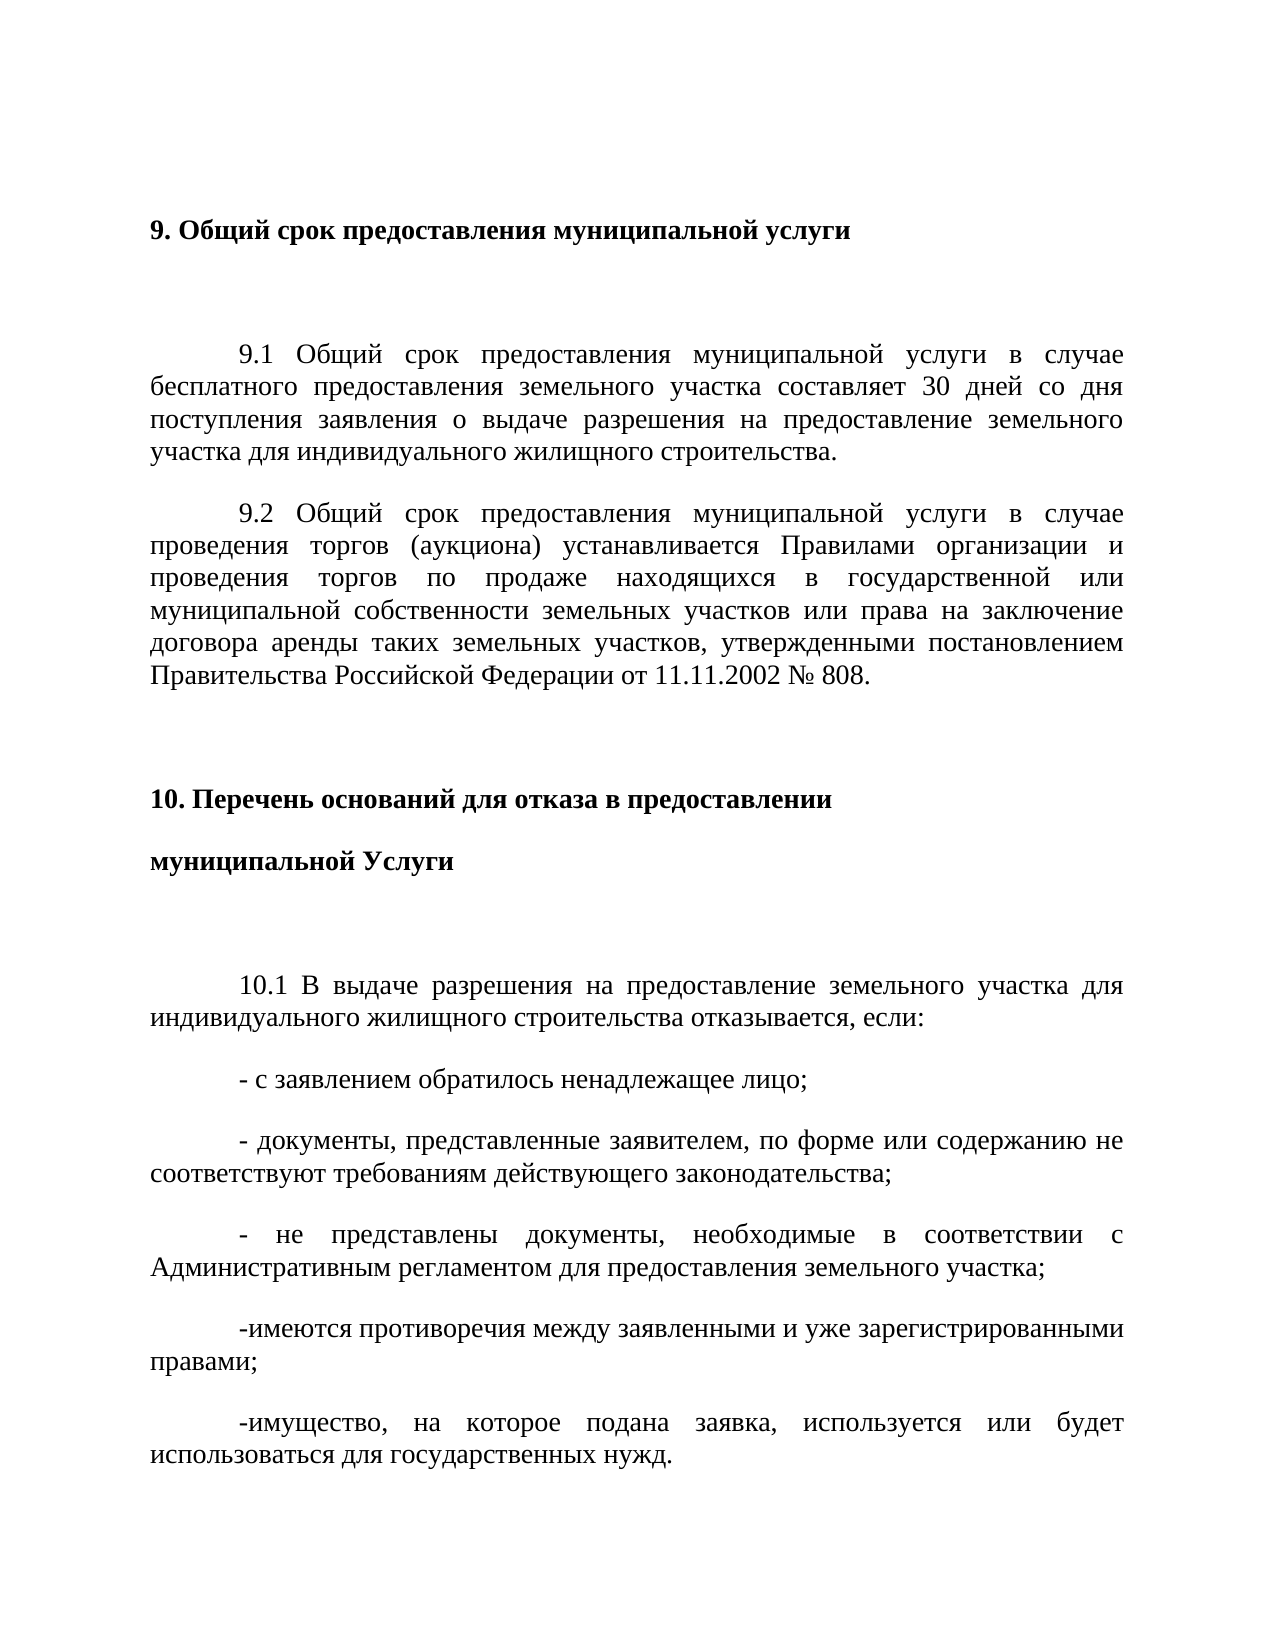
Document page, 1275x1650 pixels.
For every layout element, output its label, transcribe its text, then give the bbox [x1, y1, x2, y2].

text - документы, представленные заявителем, по форме или содержанию не соответствуют требованиям действующего законодательства; [150, 1123, 1125, 1188]
text 9.1 Общий срок предоставления муниципальной услуги в случае бесплатного предоставления земельного участка составляет 30 дней со дня поступления заявления о выдаче разрешения на предоставление земельного участка для индивидуального жилищного строительства. [150, 337, 1125, 467]
text 10.1 В выдаче разрешения на предоставление земельного участка для индивидуального жилищного строительства отказывается, если: [150, 968, 1125, 1033]
text муниципальной Услуги [150, 843, 1125, 876]
text 9. Общий срок предоставления муниципальной услуги [150, 213, 1125, 245]
text - не представлены документы, необходимые в соответствии с Административным регламентом для предоставления земельного участка; [150, 1217, 1125, 1282]
text - с заявлением обратилось ненадлежащее лицо; [150, 1062, 1125, 1094]
text -имущество, на которое подана заявка, используется или будет использоваться для государственных нужд. [150, 1405, 1125, 1470]
text 9.2 Общий срок предоставления муниципальной услуги в случае проведения торгов (аукциона) устанавливается Правилами организации и проведения торгов по продаже находящихся в государственной или муниципальной собственности земельных участков или права на заключение договора аренды таких земельных участков, утвержденными постановлением Правительства Российской Федерации от 11.11.2002 № 808. [150, 496, 1125, 690]
text 10. Перечень оснований для отказа в предоставлении [150, 782, 1125, 814]
text -имеются противоречия между заявленными и уже зарегистрированными правами; [150, 1311, 1125, 1376]
